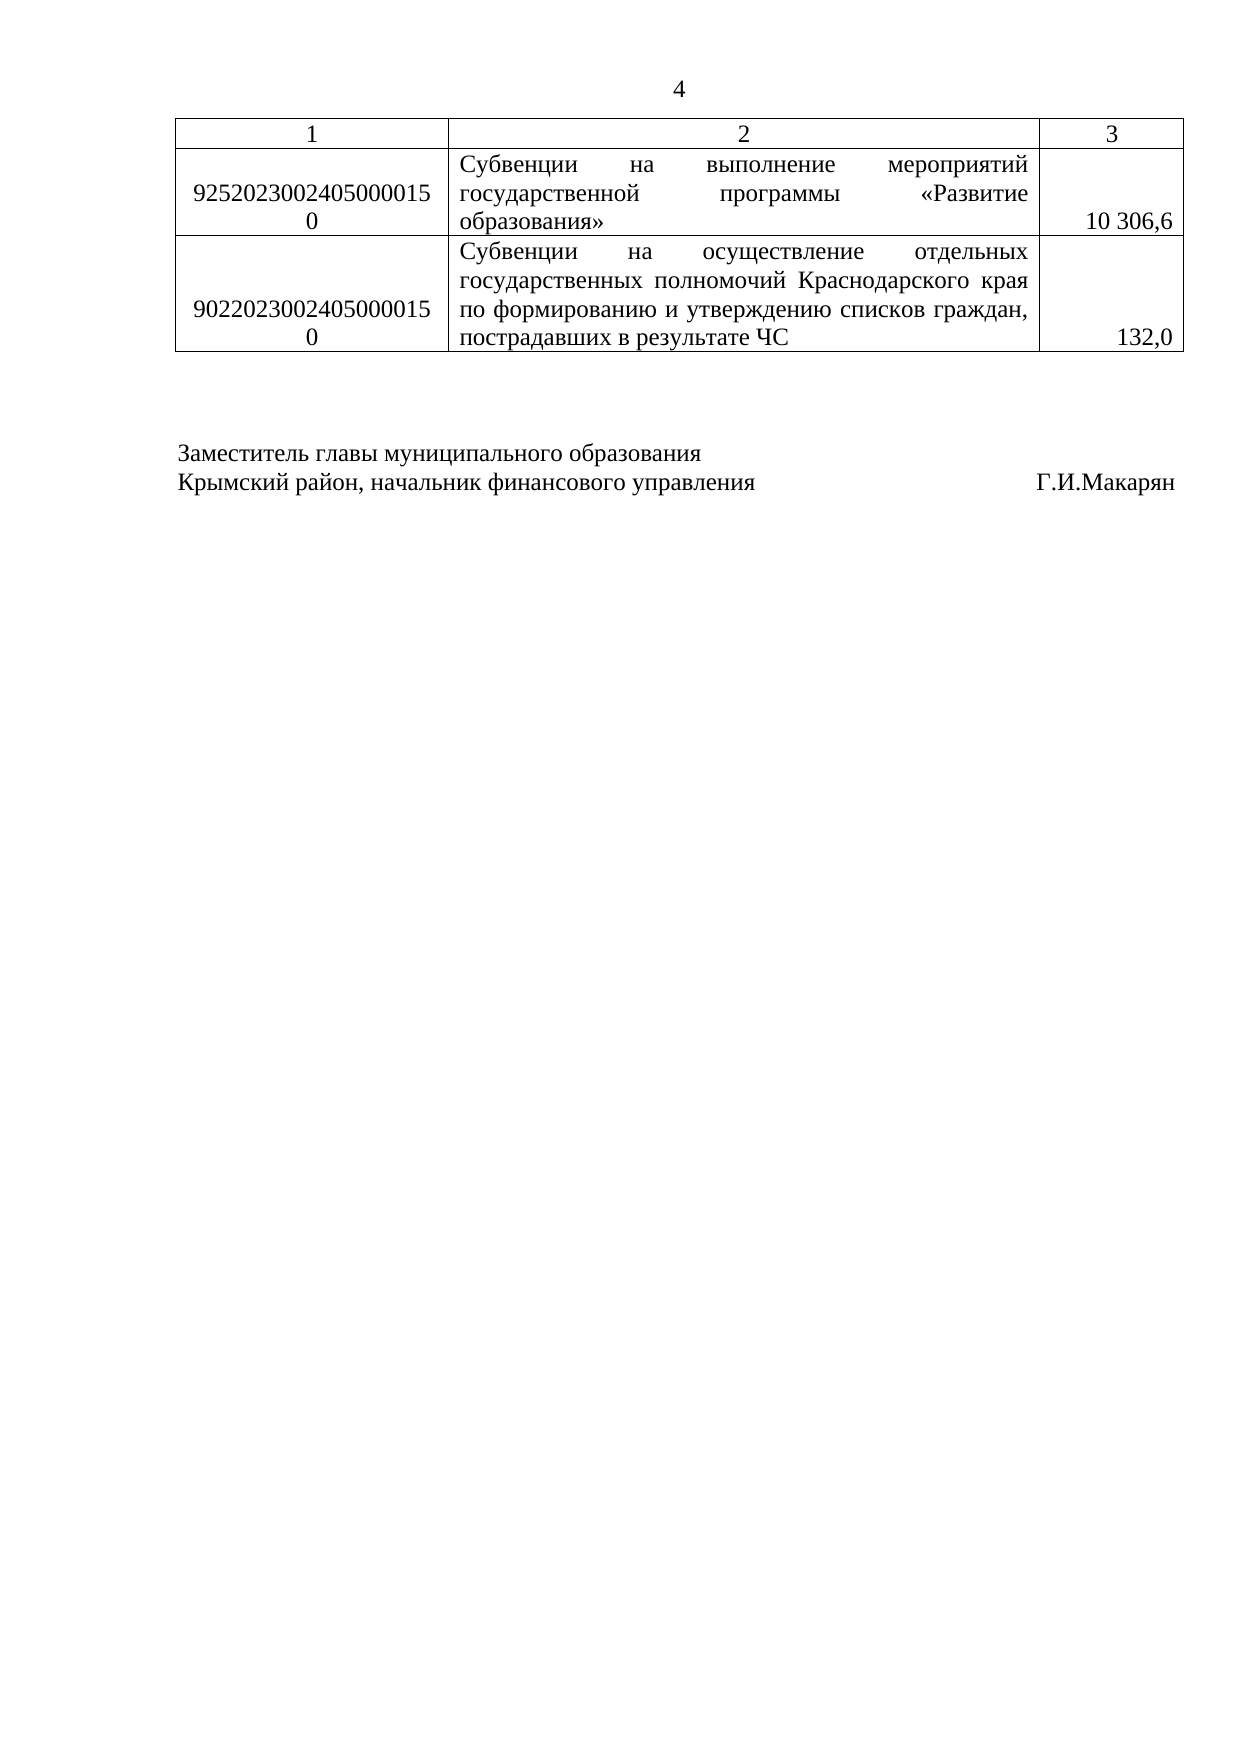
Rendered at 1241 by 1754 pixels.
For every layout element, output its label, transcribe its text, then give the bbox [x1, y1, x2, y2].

table_header 2 [449, 119, 1039, 148]
table_cell Субвенции на выполнение мероприятий государственной программы «Развитие образования» [449, 149, 1039, 235]
table_header 1 [176, 119, 448, 148]
table_cell 132,0 [1040, 236, 1183, 351]
table_cell Субвенции на осуществление отдельных государственных полномочий Краснодарского края по формированию и утверждению списков граждан, пострадавших в результате ЧС [449, 236, 1039, 351]
table_cell 92520230024050000150 [176, 149, 448, 235]
text Крымский район, начальник финансового управления Г.И.Макарян [177, 467, 1181, 496]
text Заместитель главы муниципального образования [177, 438, 1181, 467]
table_cell 10 306,6 [1040, 149, 1183, 235]
table_cell 90220230024050000150 [176, 236, 448, 351]
table_header 3 [1040, 119, 1183, 148]
